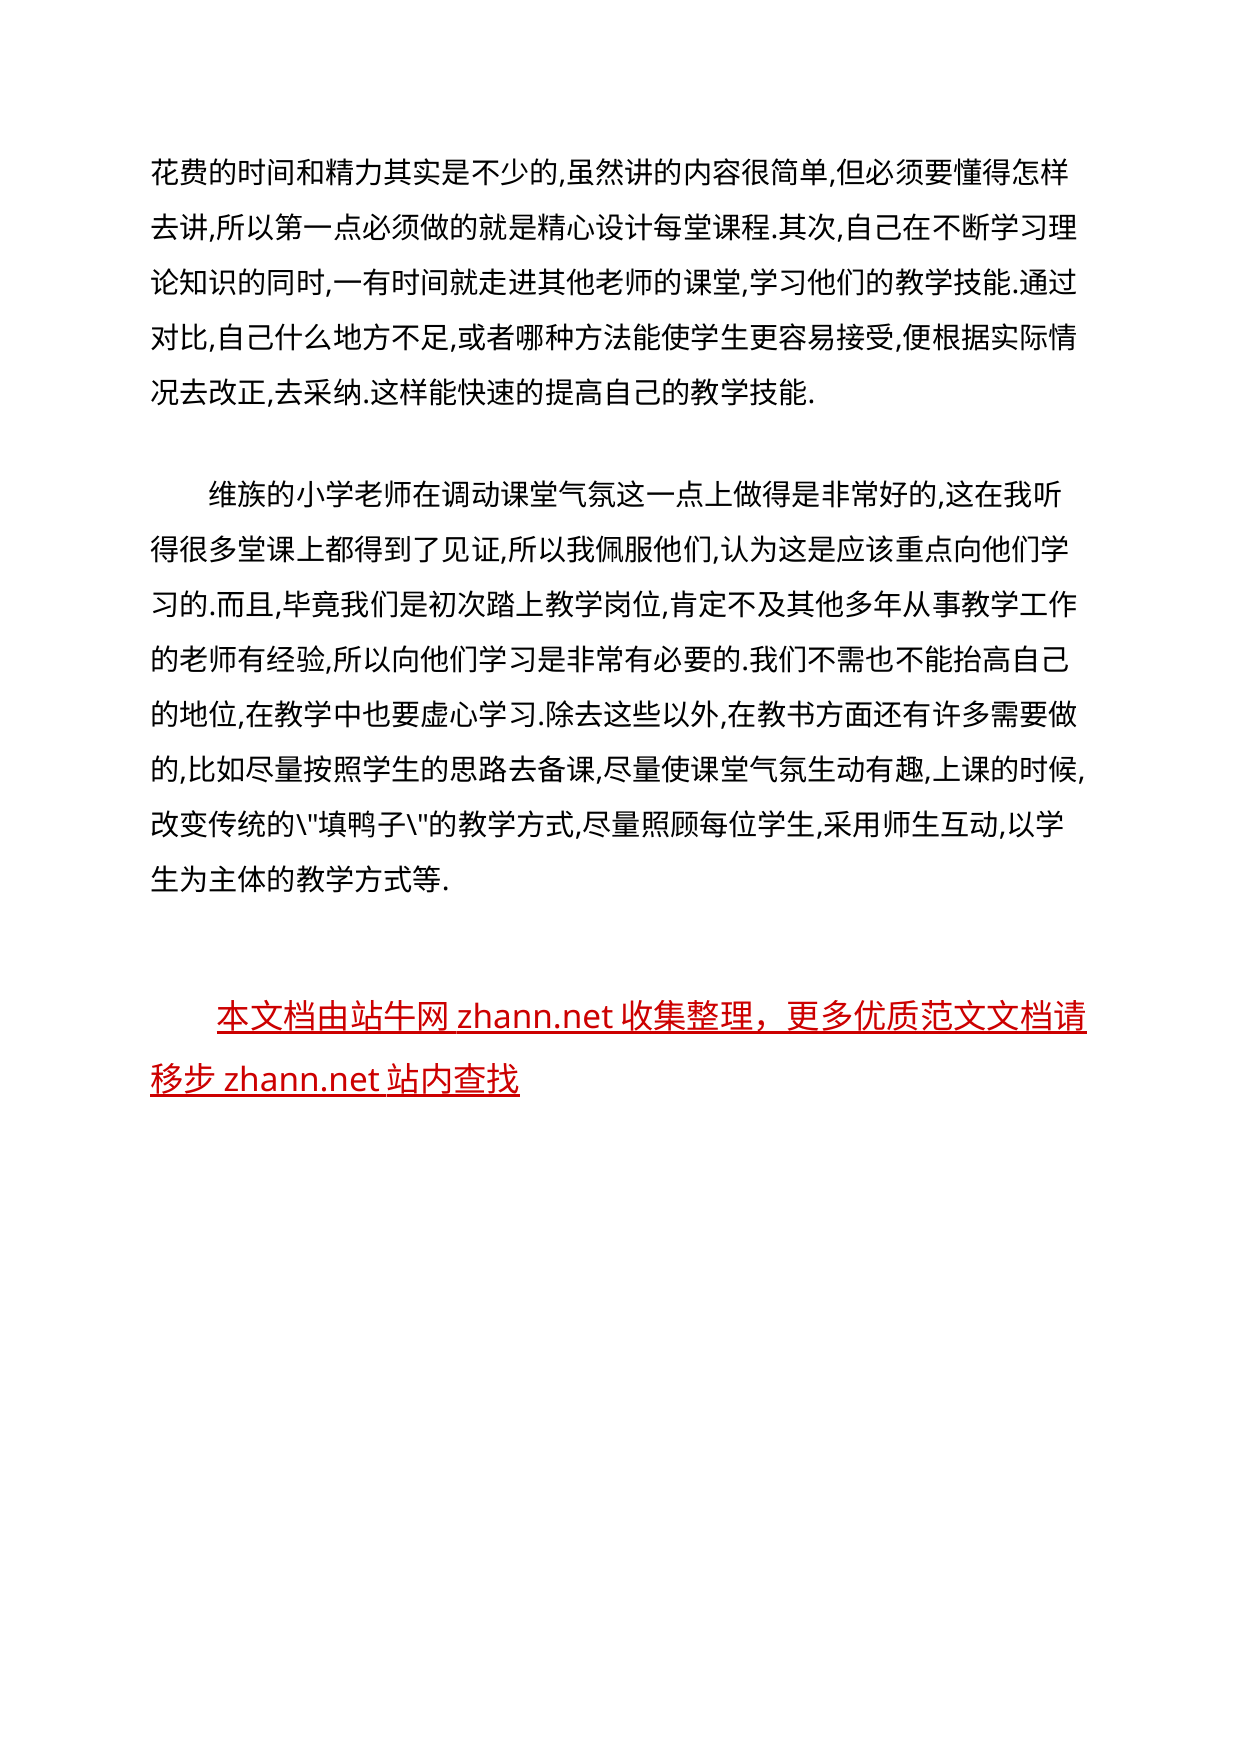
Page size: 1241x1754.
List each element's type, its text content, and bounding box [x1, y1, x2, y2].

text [150, 150, 1090, 412]
text 本文档由站牛网zhann.net收集整理，更多优质范文文档请移步zhann.net站内查找 [150, 990, 1090, 1101]
text 维族的小学老师在调动课堂气氛这一点上做得是非常好的,这在我听得很多堂课上都得到了见证,所以我佩服他们,认为这是应该重点向他们学习的.而且,毕竟我们是初次踏上教学岗位,肯定不及其他多年从事教学工作的老师有经验,所以向他们学习是非常有必要的.我们不需也不能抬高自己的地位,在教学中也要虚心学习.除去这些以外,在教书方面还有许多需要做的,比如尽量按照学生的思路去备课,尽量使课堂气氛生动有趣,上课的时候,改变传统的\"填鸭子\"的教学方式,尽量照顾每位学生,采用师生互动,以学生为主体的教学方式等. [150, 472, 1090, 899]
